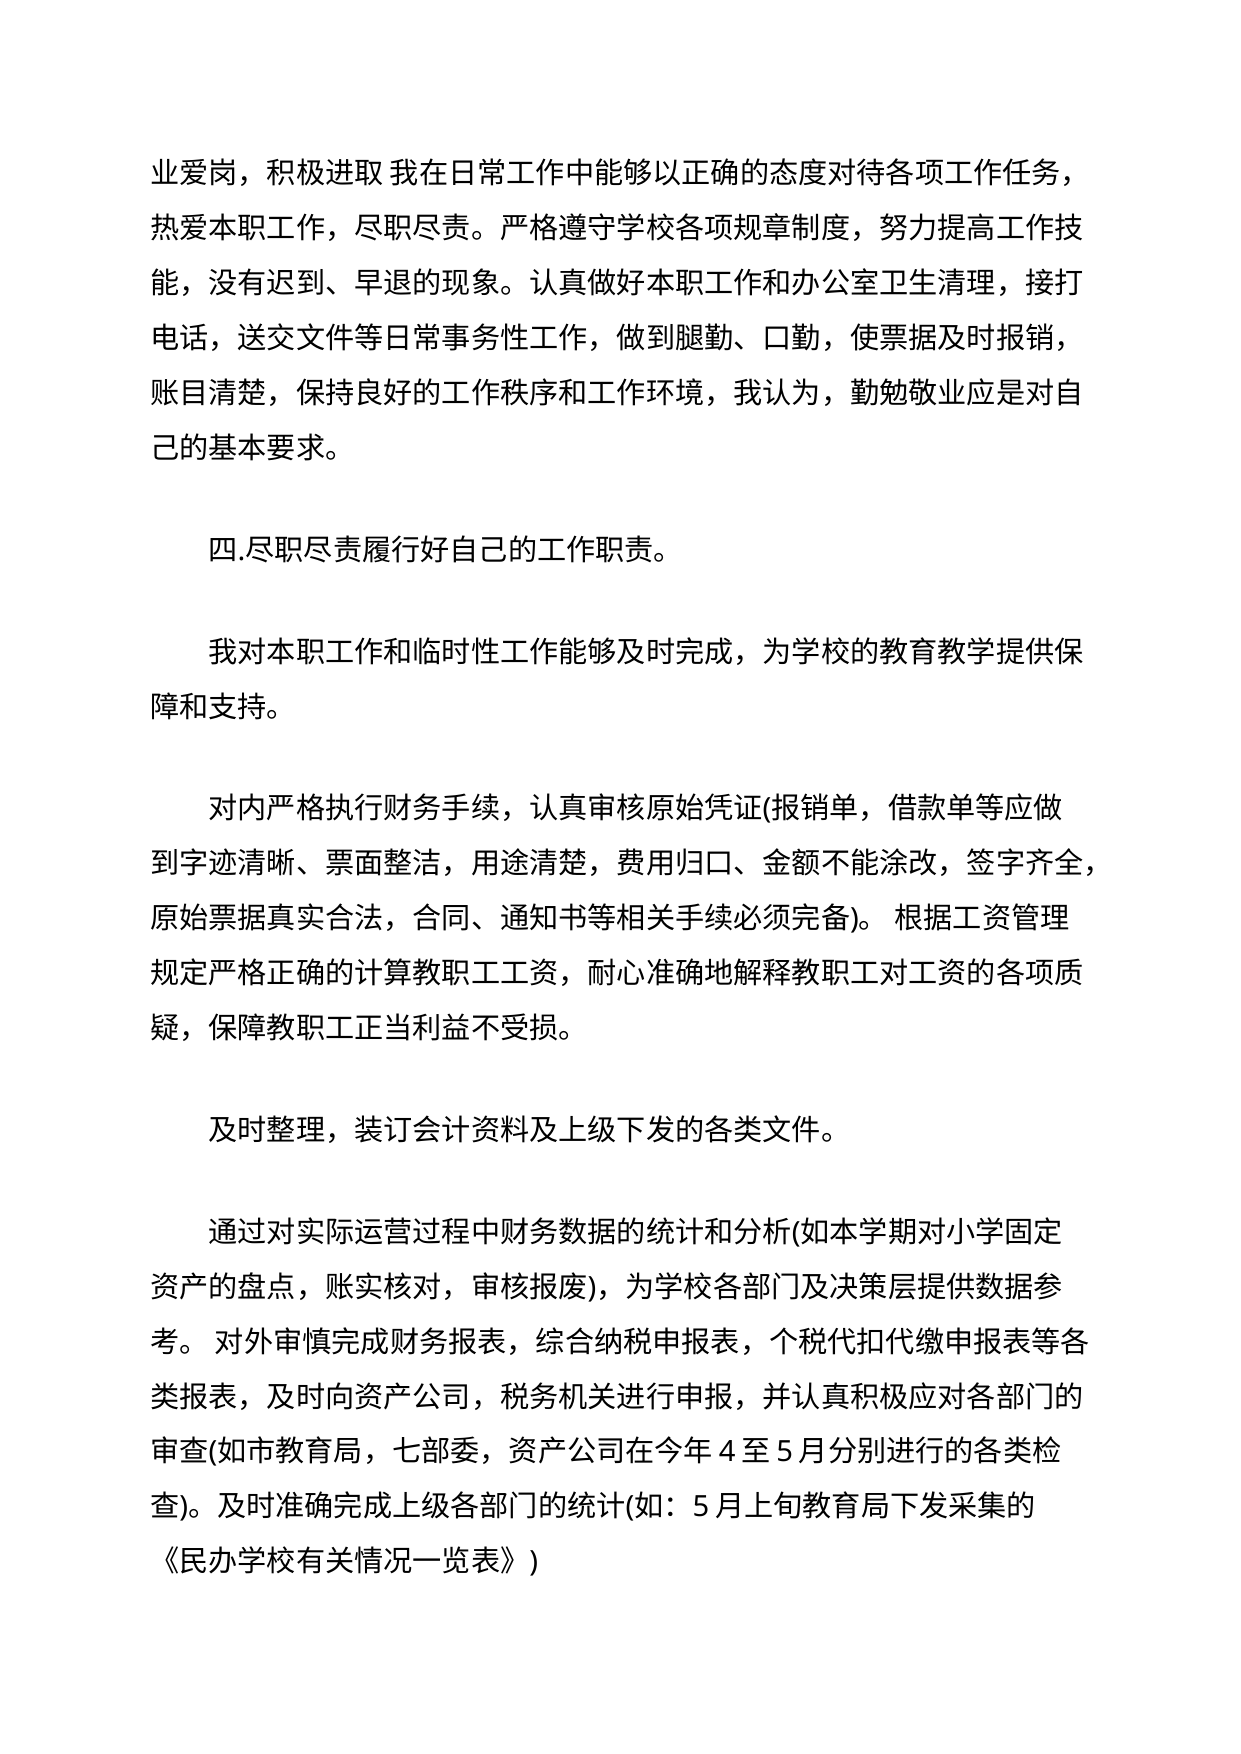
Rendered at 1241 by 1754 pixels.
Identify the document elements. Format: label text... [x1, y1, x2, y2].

text 我对本职工作和临时性工作能够及时完成，为学校的教育教学提供保障和支持。 [150, 628, 1090, 725]
text 通过对实际运营过程中财务数据的统计和分析(如本学期对小学固定资产的盘点，账实核对，审核报废)，为学校各部门及决策层提供数据参考。 对外审慎完成财务报表，综合纳税申报表，个税代扣代缴申报表等各类报表，及时向资产公司，税务机关进行申报，并认真积极应对各部门的审查(如市教育局，七部委，资产公司在今年4至5月分别进行的各类检查)。及时准确完成上级各部门的统计(如：5月上旬教育局下发采集的《民办学校有关情况一览表》) [150, 1208, 1090, 1580]
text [150, 150, 1090, 467]
text 对内严格执行财务手续，认真审核原始凭证(报销单，借款单等应做到字迹清晰、票面整洁，用途清楚，费用归口、金额不能涂改，签字齐全，原始票据真实合法，合同、通知书等相关手续必须完备)。 根据工资管理规定严格正确的计算教职工工资，耐心准确地解释教职工对工资的各项质疑，保障教职工正当利益不受损。 [150, 785, 1090, 1047]
text 四.尽职尽责履行好自己的工作职责。 [150, 526, 1090, 569]
text 及时整理，装订会计资料及上级下发的各类文件。 [150, 1106, 1090, 1149]
